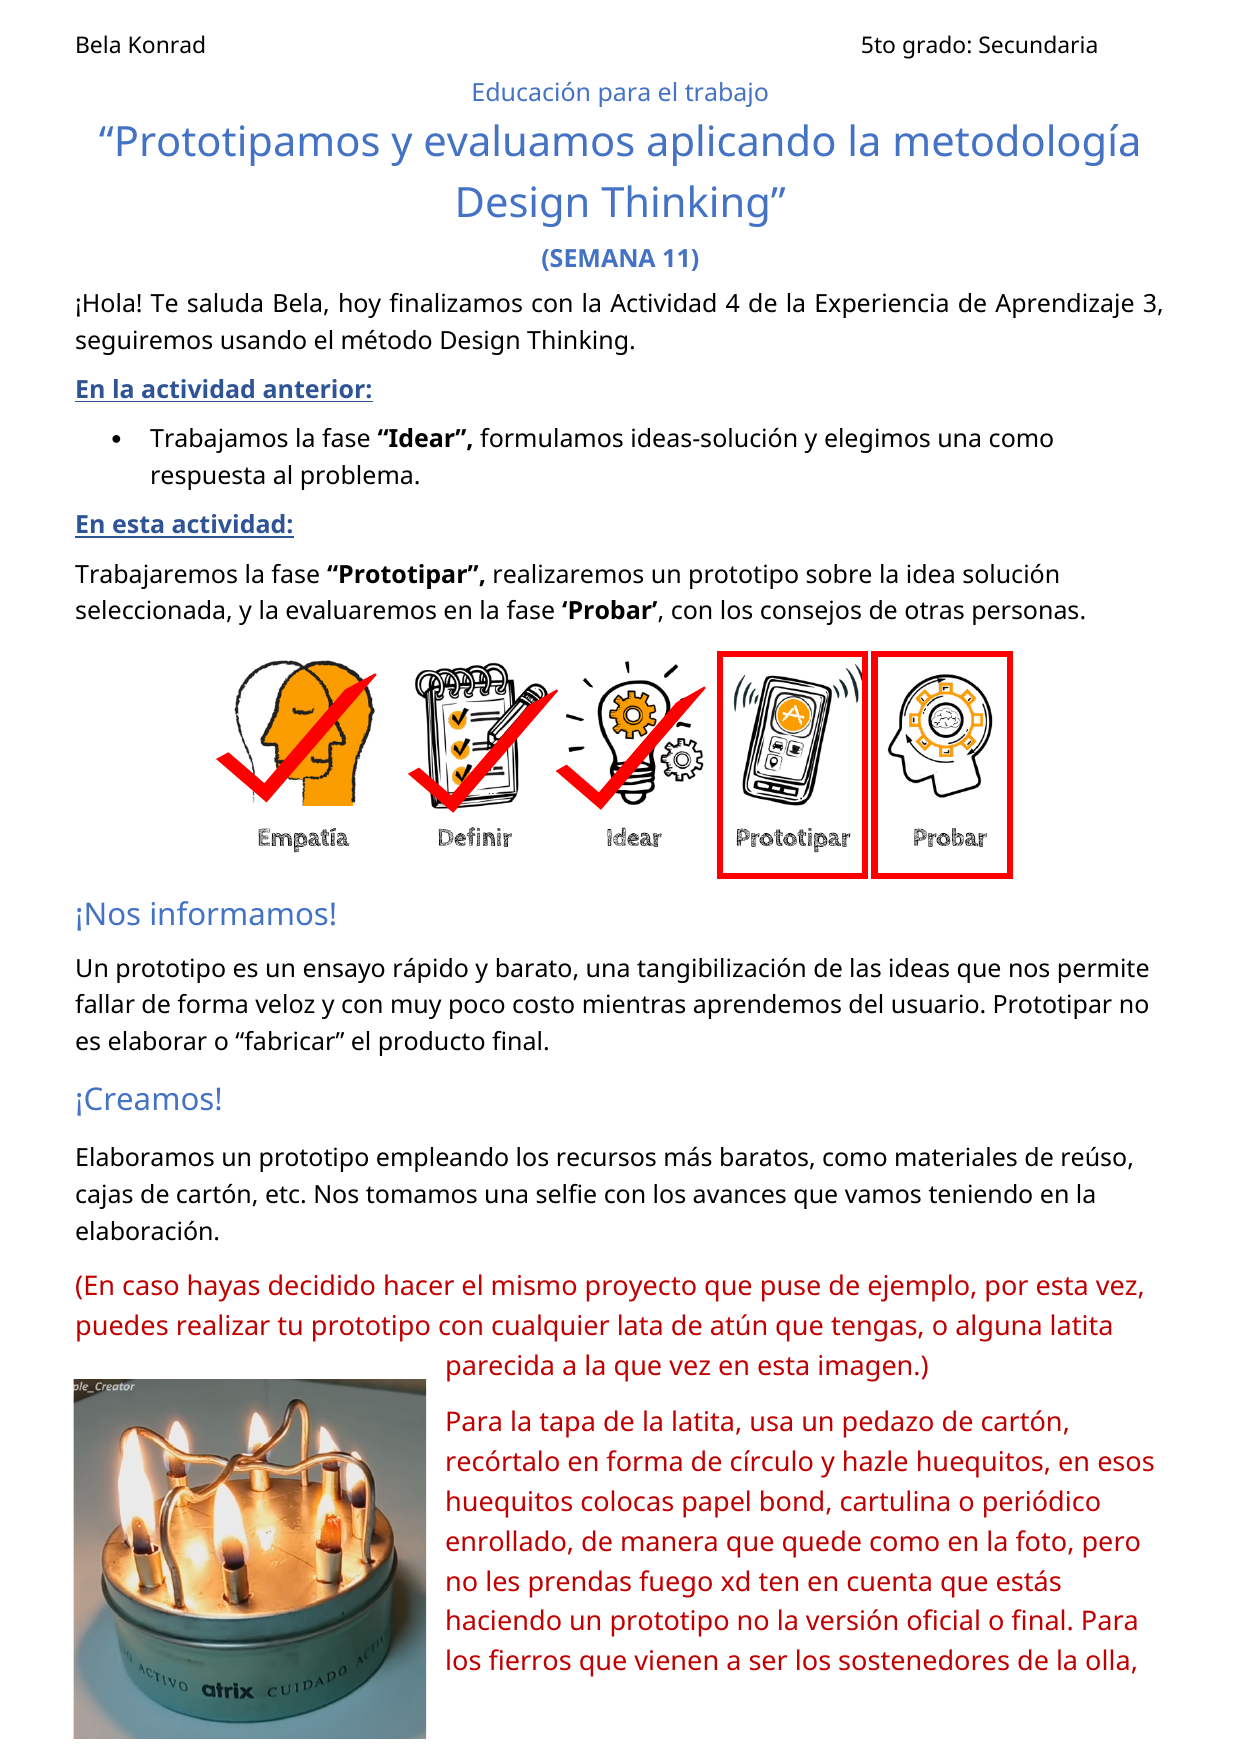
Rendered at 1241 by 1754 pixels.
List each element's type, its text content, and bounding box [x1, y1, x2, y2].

picture [230, 633, 1011, 868]
text Educación para el trabajo [75, 75, 1165, 109]
picture [878, 657, 1007, 868]
text (SEMANA 11) [75, 241, 1165, 274]
text Elaboramos un prototipo empleando los recursos más baratos, como materiales de reúso, cajas de cartón, etc. Nos tomamos una selfie con los avances que vamos teniendo en la elaboración. [75, 1140, 1165, 1247]
text En la actividad anterior: [75, 372, 1165, 406]
text ¡Nos informamos! [75, 892, 1165, 934]
text “Prototipamos y evaluamos aplicando la metodología Design Thinking” [75, 112, 1165, 230]
text Trabajaremos la fase “Prototipar”, realizaremos un prototipo sobre la idea solución seleccionada, y la evaluaremos en la fase ‘Probar’, con los consejos de otras personas. [75, 556, 1165, 627]
text En esta actividad: [75, 507, 1165, 541]
text ¡Creamos! [75, 1077, 1165, 1120]
text ¡Hola! Te saluda Bela, hoy finalizamos con la Actividad 4 de la Experiencia de Aprendizaje 3, seguiremos usando el método Design Thinking. [75, 286, 1165, 356]
text (En caso hayas decidido hacer el mismo proyecto que puse de ejemplo, por esta vez, puedes realizar tu prototipo con cualquier lata de atún que tengas, o alguna latita parecida a la que vez en esta imagen.) [75, 1267, 1165, 1383]
picture [723, 657, 862, 868]
picture [73, 1379, 427, 1739]
text Un prototipo es un ensayo rápido y barato, una tangibilización de las ideas que nos permite fallar de forma veloz y con muy poco costo mientras aprendemos del usuario. Prototipar no es elaborar o “fabricar” el producto final. [75, 950, 1165, 1058]
list Trabajamos la fase “Idear”, formulamos ideas-solución y elegimos una como respuesta al problema. [112, 421, 1165, 492]
